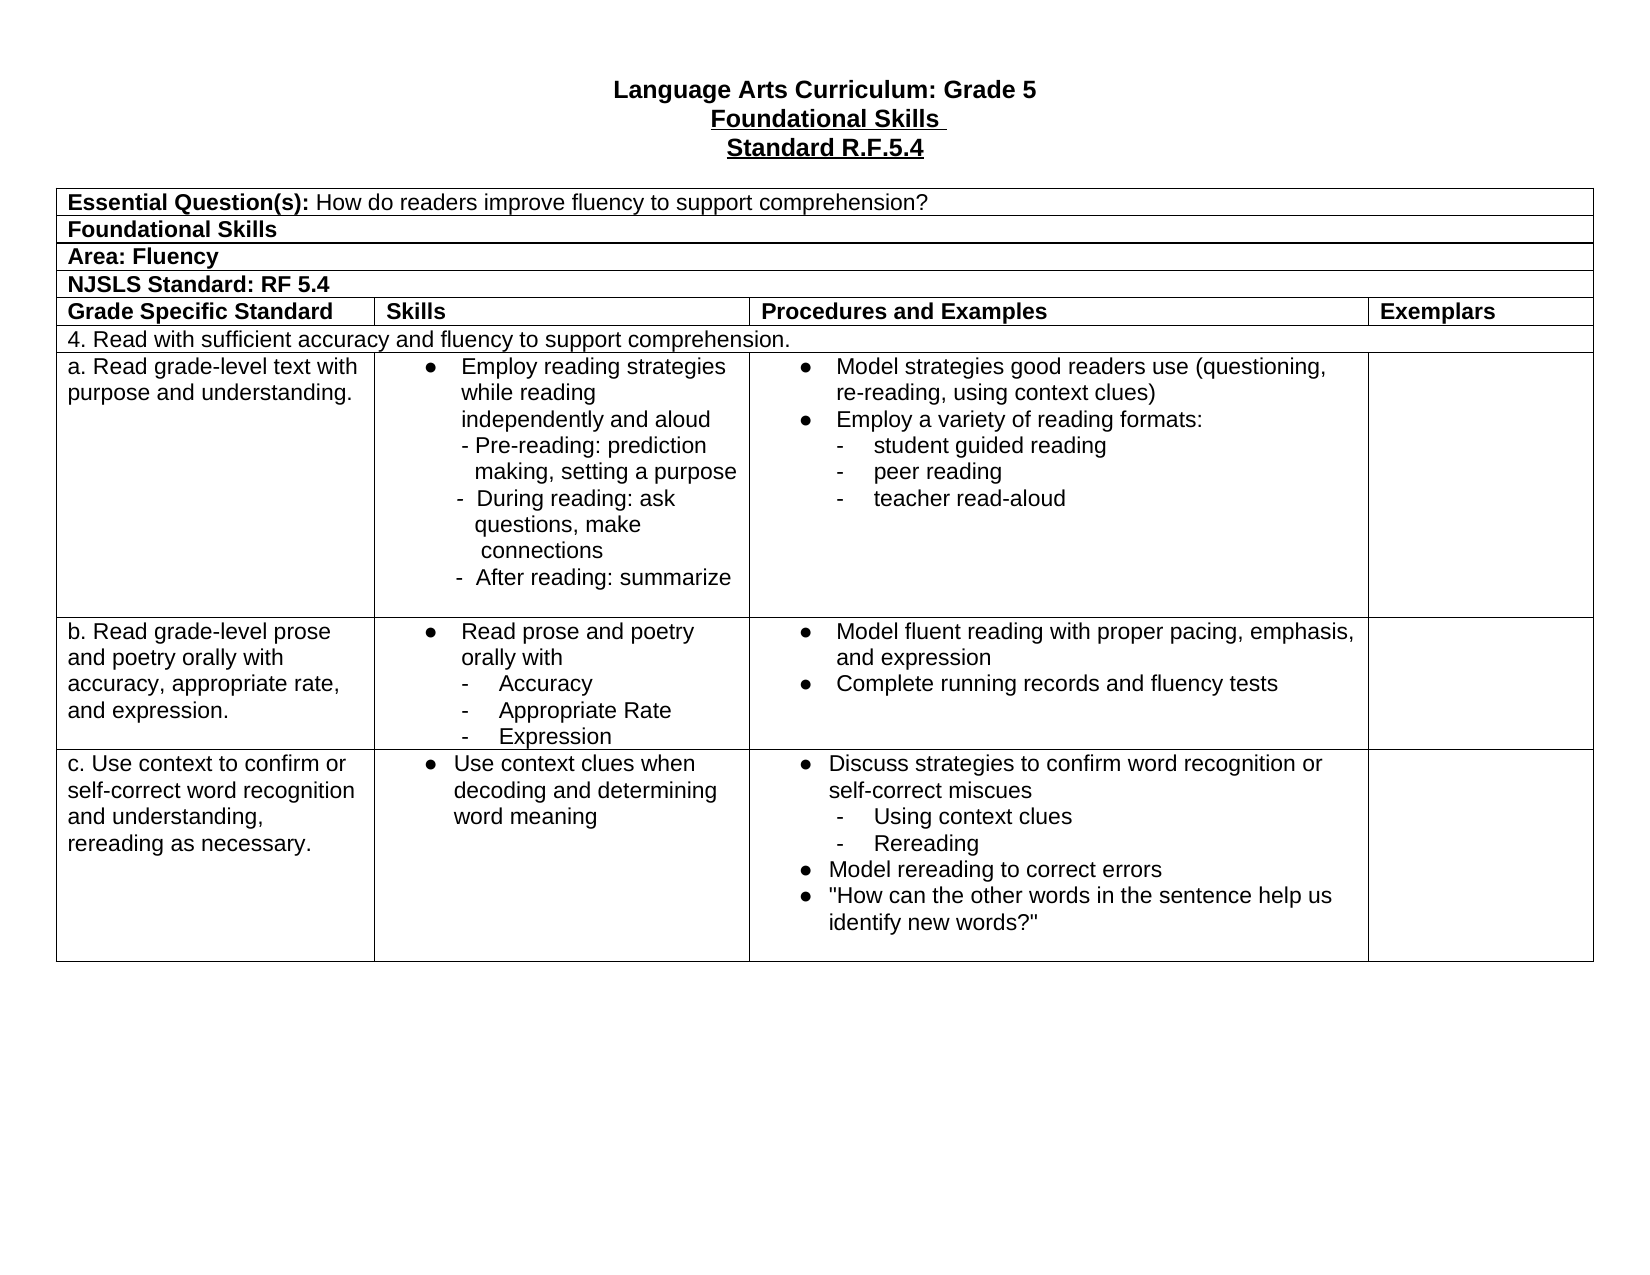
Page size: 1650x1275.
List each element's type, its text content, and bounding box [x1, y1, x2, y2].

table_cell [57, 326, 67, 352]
text Foundational Skills [75, 104, 1575, 132]
table_header Essential Question(s): How do readers improve fluency to support comprehension? [57, 189, 1593, 215]
table_cell Area: Fluency [57, 244, 1593, 270]
table_cell Read prose and poetry orally with Accuracy Appropriate Rate Expression [375, 618, 749, 749]
table_cell Procedures and Examples [750, 298, 1368, 324]
table_cell Use context clues when decoding and determining word meaning [375, 750, 749, 961]
table_cell b. Read grade-level prose and poetry orally with accuracy, appropriate rate, and expression. [57, 618, 374, 749]
table_cell [1369, 353, 1593, 617]
table_cell Employ reading strategies while reading independently and aloud - Pre-reading: prediction making, setting a purpose - During reading: ask questions, make connections - After reading: summarize [375, 353, 749, 617]
table_cell [1369, 618, 1593, 749]
table_cell Skills [375, 298, 749, 324]
table_cell Model fluent reading with proper pacing, emphasis, and expression Complete running records and fluency tests [750, 618, 1368, 749]
table_cell Foundational Skills [57, 216, 1593, 242]
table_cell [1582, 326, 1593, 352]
table_cell Exemplars [1369, 298, 1593, 324]
text Language Arts Curriculum: Grade 5 [75, 75, 1575, 104]
table_cell Model strategies good readers use (questioning, re-reading, using context clues) Employ a variety of reading formats: student guided reading peer reading teacher read-aloud [750, 353, 1368, 617]
table_cell a. Read grade-level text with purpose and understanding. [57, 353, 374, 617]
text Standard R.F.5.4 [75, 132, 1575, 161]
table_cell NJSLS Standard: RF 5.4 [57, 271, 1593, 297]
table_cell Discuss strategies to confirm word recognition or self-correct miscues Using context clues Rereading Model rereading to correct errors "How can the other words in the sentence help us identify new words?" [750, 750, 1368, 961]
table_cell [1369, 750, 1593, 961]
table_cell Grade Specific Standard [57, 298, 374, 324]
table_cell c. Use context to confirm or self-correct word recognition and understanding, rereading as necessary. [57, 750, 374, 961]
